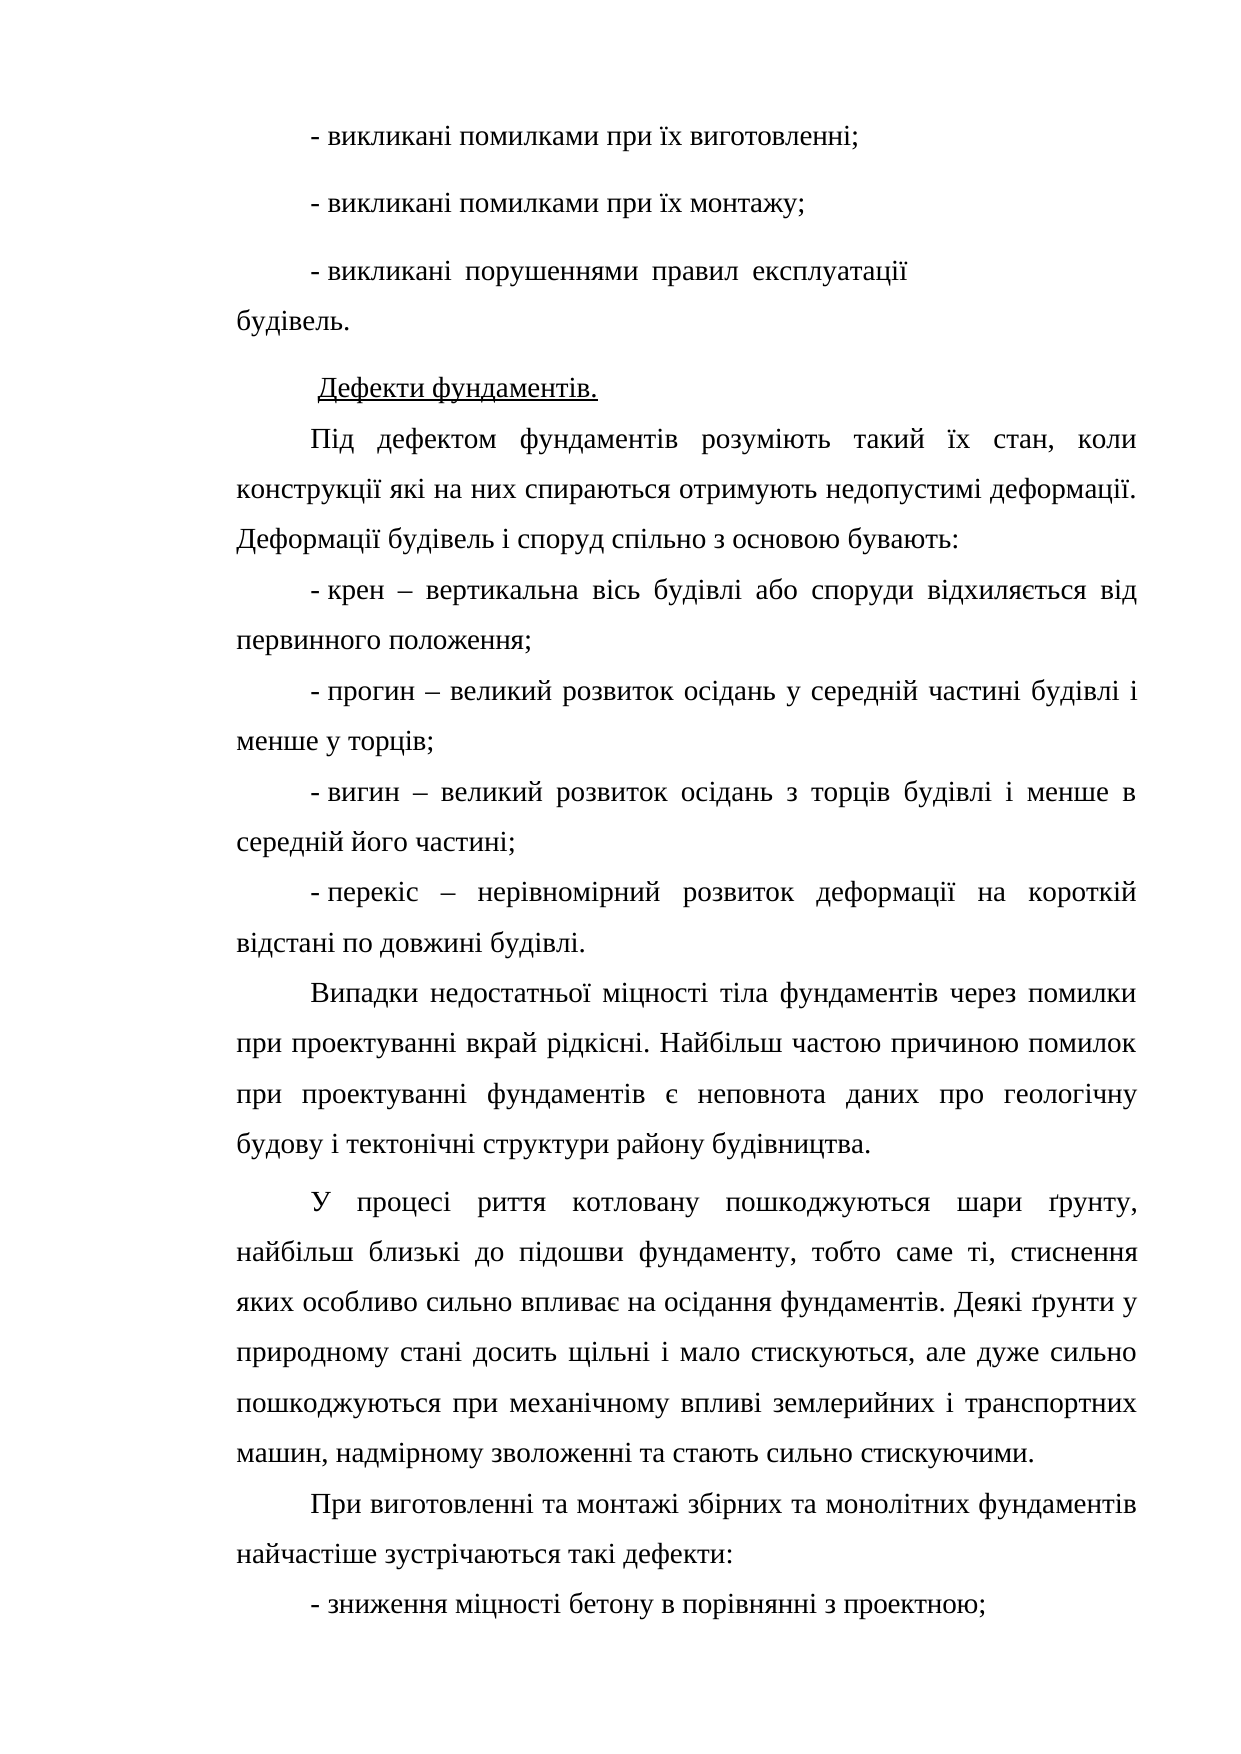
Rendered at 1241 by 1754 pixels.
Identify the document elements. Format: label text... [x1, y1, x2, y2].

list прогин – великий розвиток осідань у середній частині будівлі і менше у торців; [236, 673, 1138, 757]
list крен – вертикальна вісь будівлі або споруди відхиляється від первинного положення; [236, 572, 1137, 656]
text У процесі риття котловану пошкоджуються шари ґрунту, найбільш близькі до підошви фундаменту, тобто саме ті, стиснення яких особливо сильно впливає на осідання фундаментів. Деякі ґрунти у природному стані досить щільні і мало стискуються, але дуже сильно пошкоджуються при механічному впливі землерийних і транспортних машин, надмірному зволоженні та стають сильно стискуючими. [236, 1184, 1138, 1469]
list викликані порушеннями правил експлуатації будівель. [236, 253, 907, 336]
list викликані помилками при їх монтажу; [236, 185, 1152, 219]
list викликані помилками при їх виготовленні; [236, 118, 1152, 152]
list перекіс – нерівномірний розвиток деформації на короткій відстані по довжині будівлі. [236, 874, 1137, 958]
text Під дефектом фундаментів розуміють такий їх стан, коли конструкції які на них спираються отримують недопустимі деформації. Деформації будівель і споруд спільно з основою бувають: [236, 421, 1137, 555]
list Дефекти фундаментів. [310, 370, 907, 404]
text При виготовленні та монтажі збірних та монолітних фундаментів найчастіше зустрічаються такі дефекти: [236, 1486, 1137, 1569]
list зниження міцності бетону в порівнянні з проектною; [236, 1586, 1152, 1620]
text Випадки недостатньої міцності тіла фундаментів через помилки при проектуванні вкрай рідкісні. Найбільш частою причиною помилок при проектуванні фундаментів є неповнота даних про геологічну будову і тектонічні структури району будівництва. [236, 975, 1137, 1159]
list вигин – великий розвиток осідань з торців будівлі і менше в середній його частині; [236, 774, 1137, 858]
